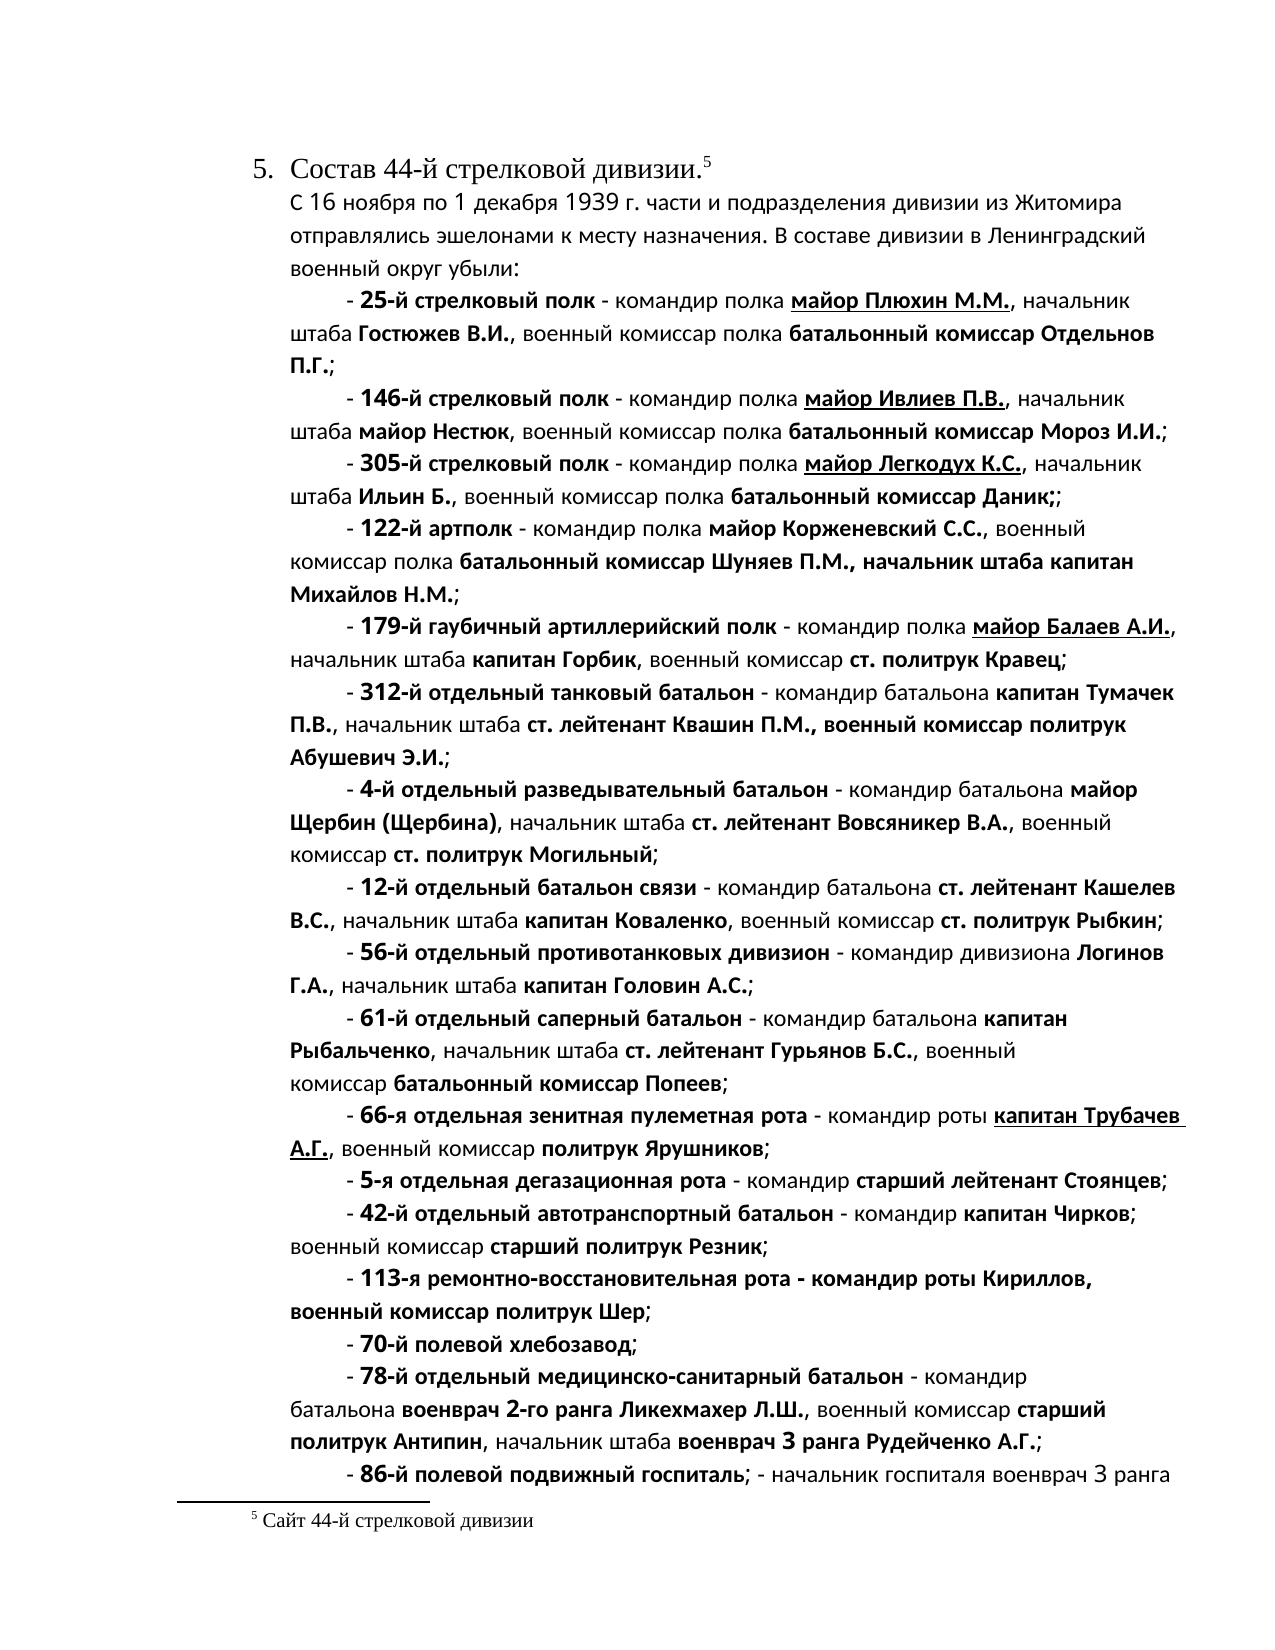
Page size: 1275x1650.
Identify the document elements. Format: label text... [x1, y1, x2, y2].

list Состав 44-й стрелковой дивизии. [252, 152, 1186, 185]
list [290, 185, 1186, 1489]
